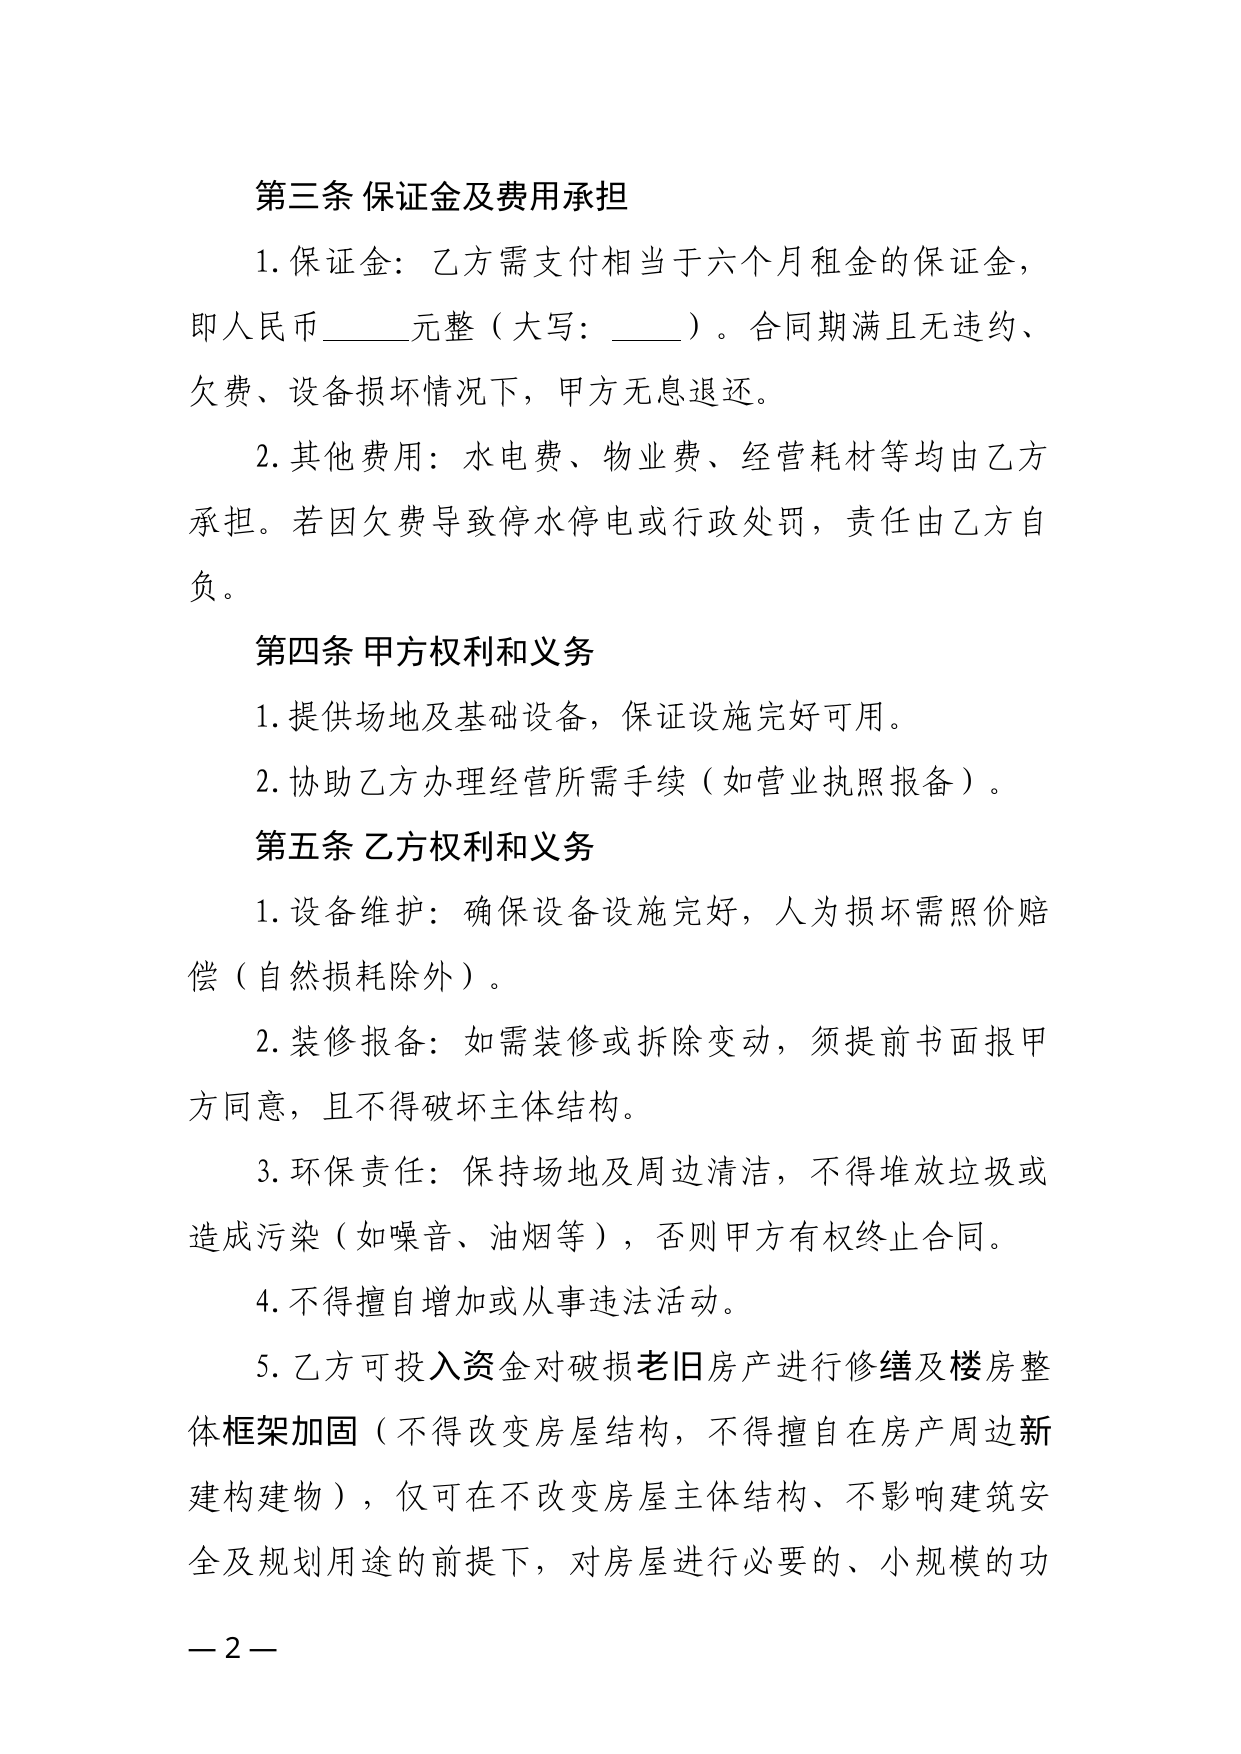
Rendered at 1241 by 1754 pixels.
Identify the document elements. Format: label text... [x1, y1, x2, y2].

text 4.不得擅自增加或从事违法活动。 [187, 1267, 1053, 1332]
list 保证金及费用承担 [187, 162, 1053, 227]
list 甲方权利和义务 [187, 617, 1053, 682]
text 3.环保责任：保持场地及周边清洁，不得堆放垃圾或造成污染（如噪音、油烟等），否则甲方有权终止合同。 [187, 1137, 1053, 1267]
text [187, 1332, 1053, 1592]
text 1.提供场地及基础设备，保证设施完好可用。 [187, 682, 1053, 747]
text 1.保证金：乙方需支付相当于六个月租金的保证金，即人民币 元整（大写： ）。合同期满且无违约、欠费、设备损坏情况下，甲方无息退还。 [187, 227, 1053, 422]
list 乙方权利和义务 [187, 812, 1053, 877]
text 2.其他费用：水电费、物业费、经营耗材等均由乙方承担。若因欠费导致停水停电或行政处罚，责任由乙方自负。 [187, 422, 1053, 617]
text 2.装修报备：如需装修或拆除变动，须提前书面报甲方同意，且不得破坏主体结构。 [187, 1007, 1053, 1137]
text 2.协助乙方办理经营所需手续（如营业执照报备）。 [187, 747, 1053, 812]
text 1.设备维护：确保设备设施完好，人为损坏需照价赔偿（自然损耗除外）。 [187, 877, 1053, 1007]
